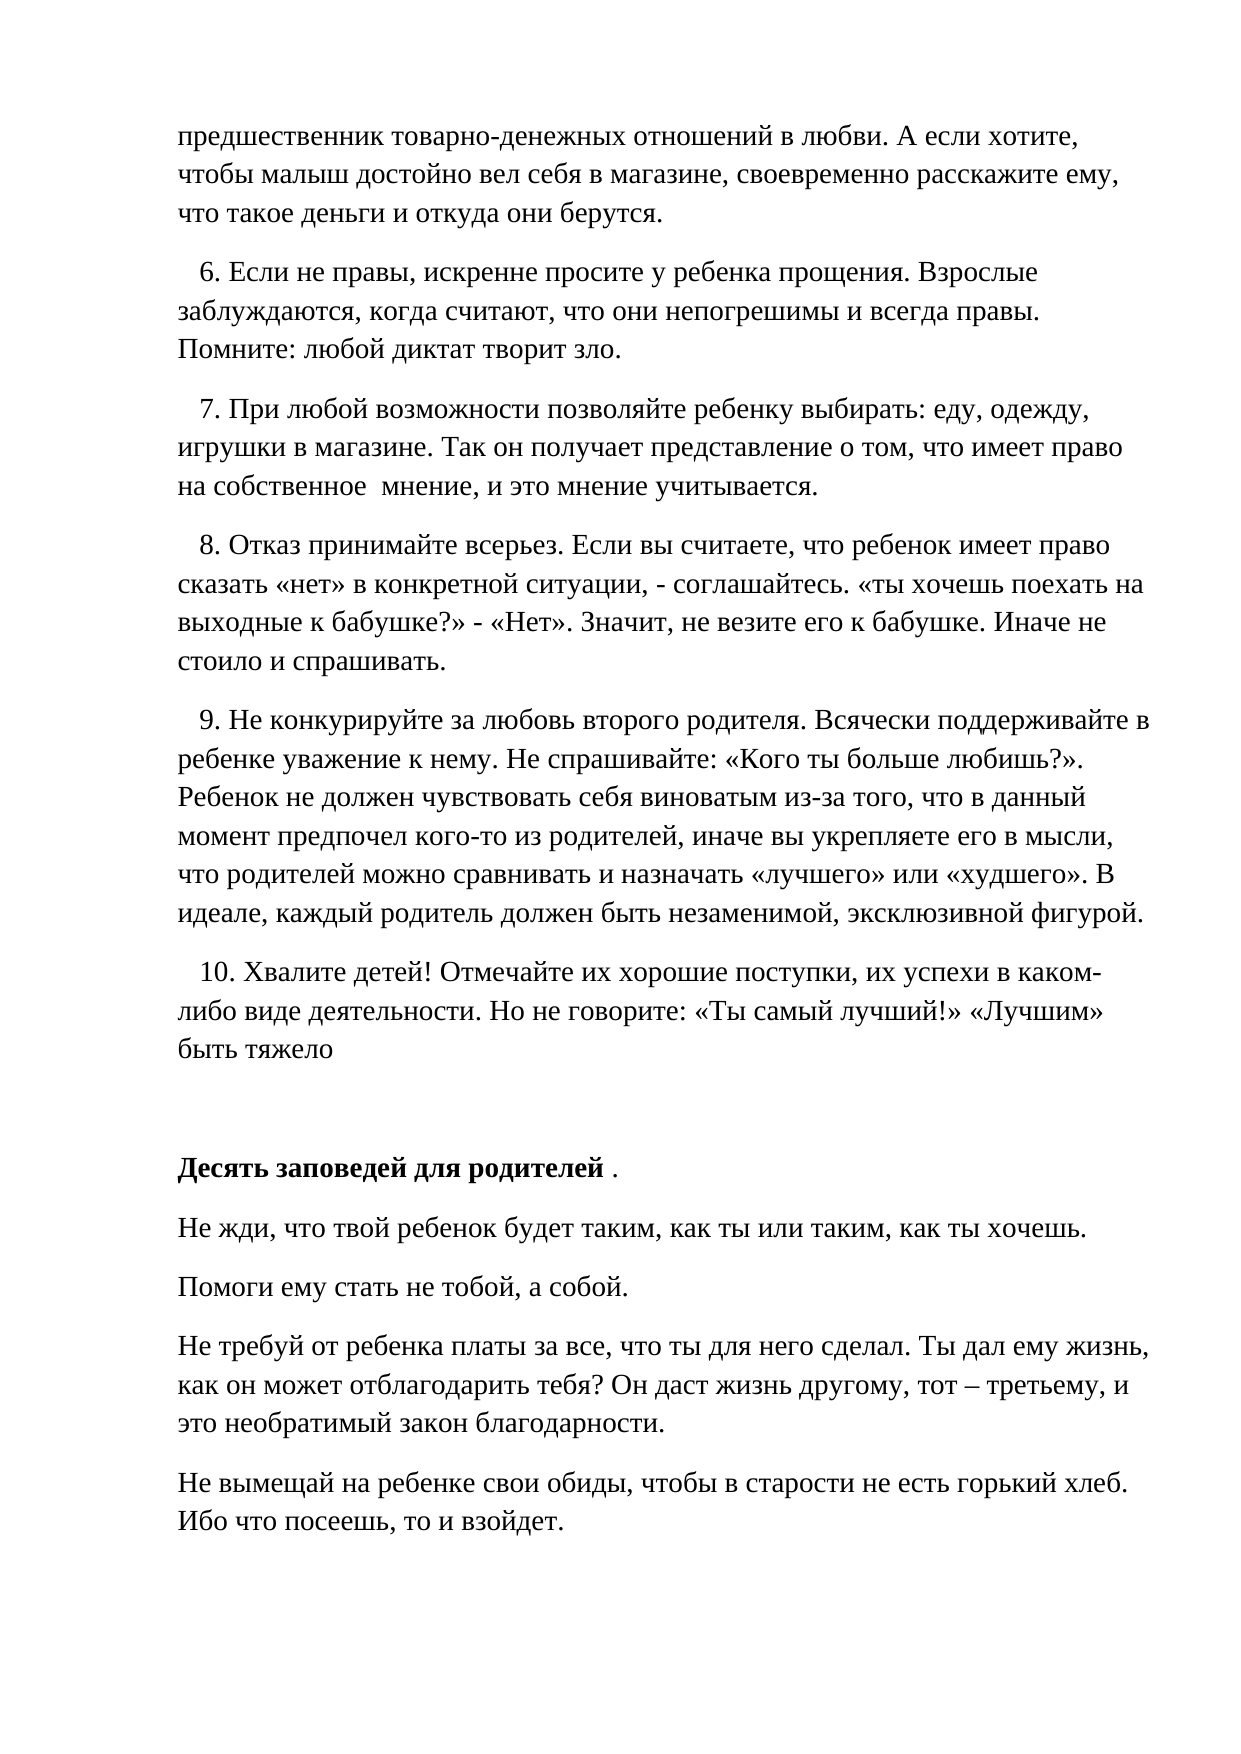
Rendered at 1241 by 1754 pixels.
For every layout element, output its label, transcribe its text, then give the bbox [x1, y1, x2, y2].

text 10. Хвалите детей! Отмечайте их хорошие поступки, их успехи в каком-либо виде деятельности. Но не говорите: «Ты самый лучший!» «Лучшим» быть тяжело [177, 954, 1152, 1065]
text Не вымещай на ребенке свои обиды, чтобы в старости не есть горький хлеб. Ибо что посеешь, то и взойдет. [177, 1465, 1152, 1537]
text 7. При любой возможности позволяйте ребенку выбирать: еду, одежду, игрушки в магазине. Так он получает представление о том, что имеет право на собственное мнение, и это мнение учитывается. [177, 391, 1152, 502]
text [177, 118, 1152, 229]
text Не требуй от ребенка платы за все, что ты для него сделал. Ты дал ему жизнь, как он может отблагодарить тебя? Он даст жизнь другому, тот – третьему, и это необратимый закон благодарности. [177, 1328, 1152, 1439]
text 9. Не конкурируйте за любовь второго родителя. Всячески поддерживайте в ребенке уважение к нему. Не спрашивайте: «Кого ты больше любишь?». Ребенок не должен чувствовать себя виноватым из-за того, что в данный момент предпочел кого-то из родителей, иначе вы укрепляете его в мысли, что родителей можно сравнивать и назначать «лучшего» или «худшего». В идеале, каждый родитель должен быть незаменимой, эксклюзивной фигурой. [177, 702, 1152, 929]
text Помоги ему стать не тобой, а собой. [177, 1269, 1152, 1303]
text Не жди, что твой ребенок будет таким, как ты или таким, как ты хочешь. [177, 1210, 1152, 1243]
text Десять заповедей для родителей . [177, 1150, 1152, 1184]
text 6. Если не правы, искренне просите у ребенка прощения. Взрослые заблуждаются, когда считают, что они непогрешимы и всегда правы. Помните: любой диктат творит зло. [177, 254, 1152, 365]
text 8. Отказ принимайте всерьез. Если вы считаете, что ребенок имеет право сказать «нет» в конкретной ситуации, - соглашайтесь. «ты хочешь поехать на выходные к бабушке?» - «Нет». Значит, не везите его к бабушке. Иначе не стоило и спрашивать. [177, 527, 1152, 677]
